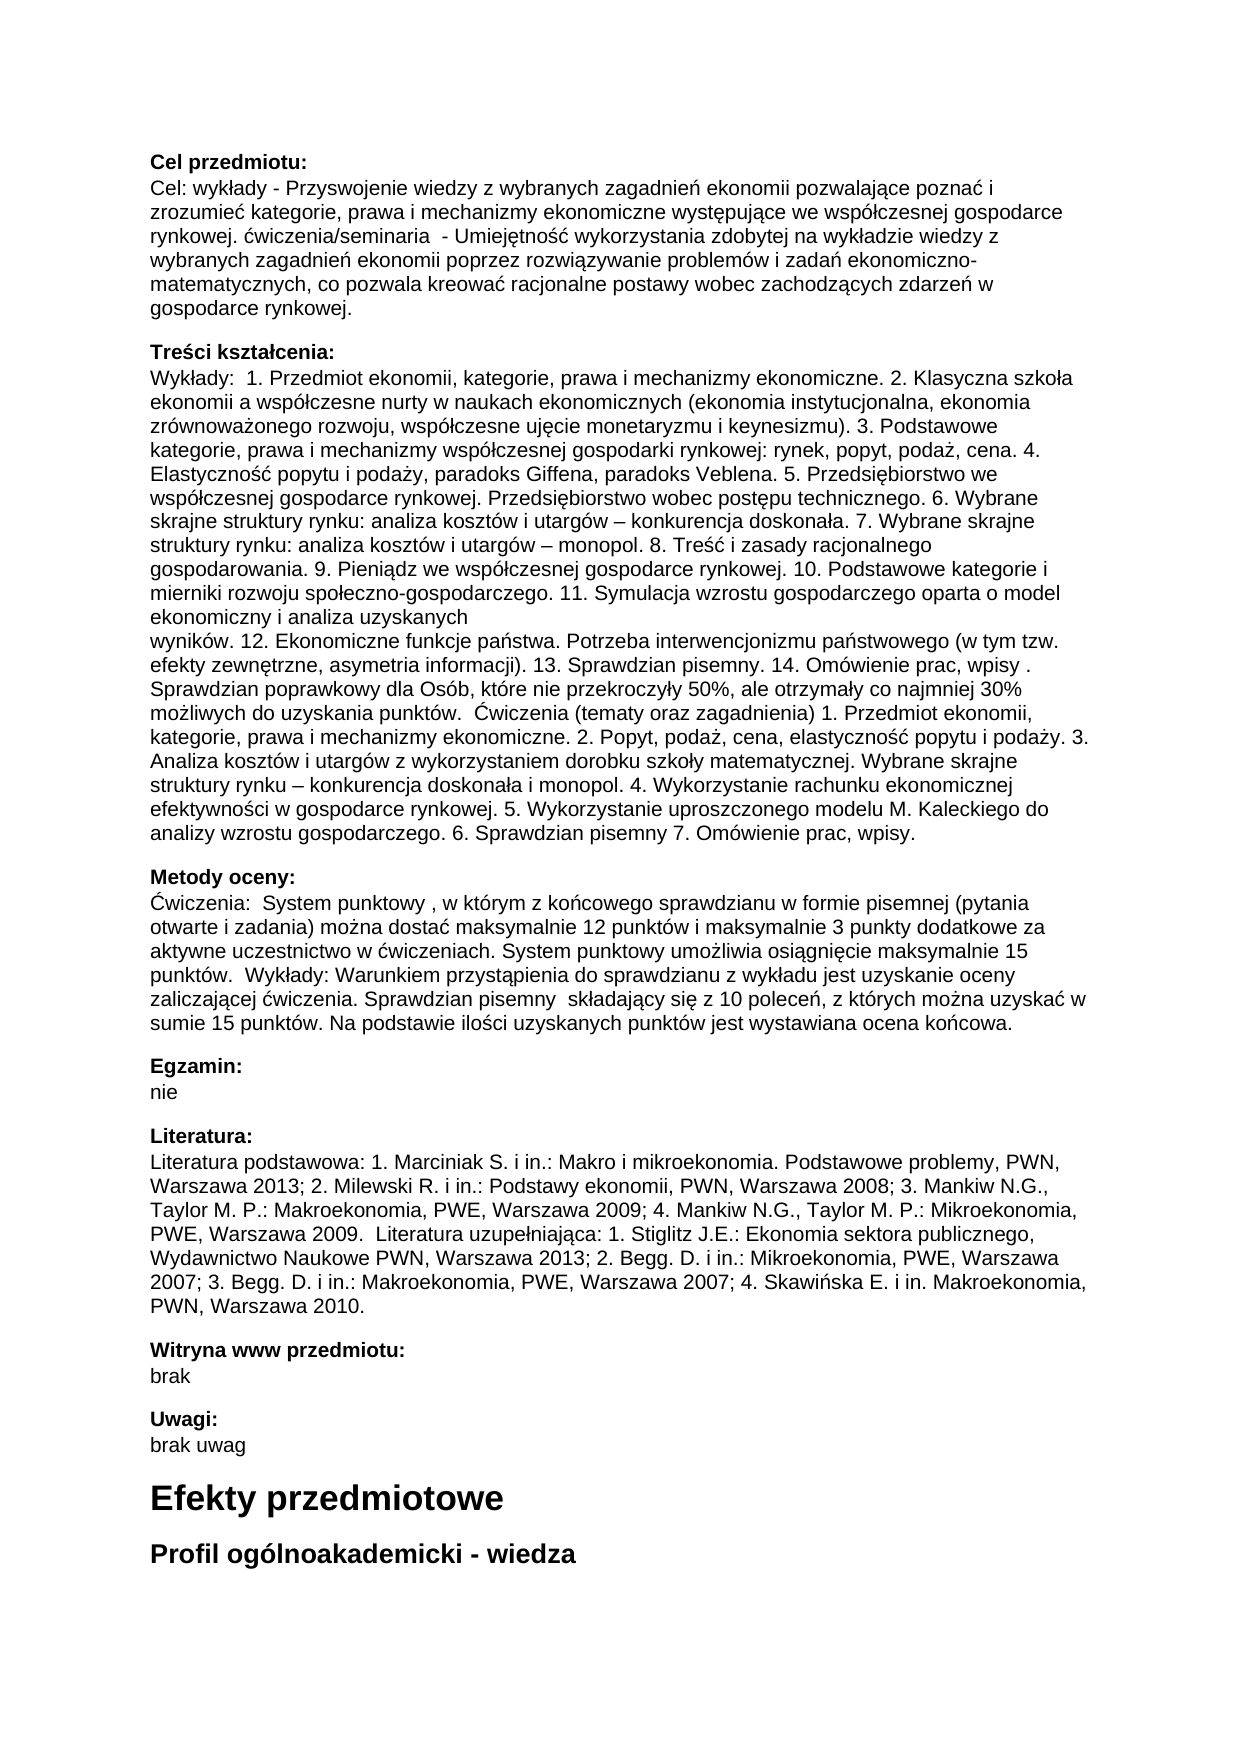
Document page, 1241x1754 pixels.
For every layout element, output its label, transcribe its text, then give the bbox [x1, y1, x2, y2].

text Ćwiczenia: System punktowy , w którym z końcowego sprawdzianu w formie pisemnej (pytania otwarte i zadania) można dostać maksymalnie 12 punktów i maksymalnie 3 punkty dodatkowe za aktywne uczestnictwo w ćwiczeniach. System punktowy umożliwia osiągnięcie maksymalnie 15 punktów. Wykłady: Warunkiem przystąpienia do sprawdzianu z wykładu jest uzyskanie oceny zaliczającej ćwiczenia. Sprawdzian pisemny składający się z 10 poleceń, z których można uzyskać w sumie 15 punktów. Na podstawie ilości uzyskanych punktów jest wystawiana ocena końcowa. [150, 891, 1090, 1034]
text Metody oceny: [150, 864, 1090, 888]
text Cel przedmiotu: [150, 150, 1090, 174]
text Literatura podstawowa: 1. Marciniak S. i in.: Makro i mikroekonomia. Podstawowe problemy, PWN, Warszawa 2013; 2. Milewski R. i in.: Podstawy ekonomii, PWN, Warszawa 2008; 3. Mankiw N.G., Taylor M. P.: Makroekonomia, PWE, Warszawa 2009; 4. Mankiw N.G., Taylor M. P.: Mikroekonomia, PWE, Warszawa 2009. Literatura uzupełniająca: 1. Stiglitz J.E.: Ekonomia sektora publicznego, Wydawnictwo Naukowe PWN, Warszawa 2013; 2. Begg. D. i in.: Mikroekonomia, PWE, Warszawa 2007; 3. Begg. D. i in.: Makroekonomia, PWE, Warszawa 2007; 4. Skawińska E. i in. Makroekonomia, PWN, Warszawa 2010. [150, 1150, 1090, 1318]
subtitle Profil ogólnoakademicki - wiedza [150, 1538, 1090, 1569]
text brak [150, 1363, 1090, 1387]
text Wykłady: 1. Przedmiot ekonomii, kategorie, prawa i mechanizmy ekonomiczne. 2. Klasyczna szkoła ekonomii a współczesne nurty w naukach ekonomicznych (ekonomia instytucjonalna, ekonomia zrównoważonego rozwoju, współczesne ujęcie monetaryzmu i keynesizmu). 3. Podstawowe kategorie, prawa i mechanizmy współczesnej gospodarki rynkowej: rynek, popyt, podaż, cena. 4. Elastyczność popytu i podaży, paradoks Giffena, paradoks Veblena. 5. Przedsiębiorstwo we współczesnej gospodarce rynkowej. Przedsiębiorstwo wobec postępu technicznego. 6. Wybrane skrajne struktury rynku: analiza kosztów i utargów – konkurencja doskonała. 7. Wybrane skrajne struktury rynku: analiza kosztów i utargów – monopol. 8. Treść i zasady racjonalnego gospodarowania. 9. Pieniądz we współczesnej gospodarce rynkowej. 10. Podstawowe kategorie i mierniki rozwoju społeczno-gospodarczego. 11. Symulacja wzrostu gospodarczego oparta o model ekonomiczny i analiza uzyskanych wyników. 12. Ekonomiczne funkcje państwa. Potrzeba interwencjonizmu państwowego (w tym tzw. efekty zewnętrzne, asymetria informacji). 13. Sprawdzian pisemny. 14. Omówienie prac, wpisy . Sprawdzian poprawkowy dla Osób, które nie przekroczyły 50%, ale otrzymały co najmniej 30% możliwych do uzyskania punktów. Ćwiczenia (tematy oraz zagadnienia) 1. Przedmiot ekonomii, kategorie, prawa i mechanizmy ekonomiczne. 2. Popyt, podaż, cena, elastyczność popytu i podaży. 3. Analiza kosztów i utargów z wykorzystaniem dorobku szkoły matematycznej. Wybrane skrajne struktury rynku – konkurencja doskonała i monopol. 4. Wykorzystanie rachunku ekonomicznej efektywności w gospodarce rynkowej. 5. Wykorzystanie uproszczonego modelu M. Kaleckiego do analizy wzrostu gospodarczego. 6. Sprawdzian pisemny 7. Omówienie prac, wpisy. [150, 366, 1090, 845]
text Treści kształcenia: [150, 339, 1090, 363]
text Uwagi: [150, 1407, 1090, 1431]
text Witryna www przedmiotu: [150, 1337, 1090, 1361]
subtitle Efekty przedmiotowe [150, 1477, 1090, 1518]
text Literatura: [150, 1124, 1090, 1148]
text brak uwag [150, 1433, 1090, 1457]
text nie [150, 1080, 1090, 1104]
text Cel: wykłady - Przyswojenie wiedzy z wybranych zagadnień ekonomii pozwalające poznać i zrozumieć kategorie, prawa i mechanizmy ekonomiczne występujące we współczesnej gospodarce rynkowej. ćwiczenia/seminaria - Umiejętność wykorzystania zdobytej na wykładzie wiedzy z wybranych zagadnień ekonomii poprzez rozwiązywanie problemów i zadań ekonomiczno-matematycznych, co pozwala kreować racjonalne postawy wobec zachodzących zdarzeń w gospodarce rynkowej. [150, 176, 1090, 320]
text Egzamin: [150, 1054, 1090, 1078]
